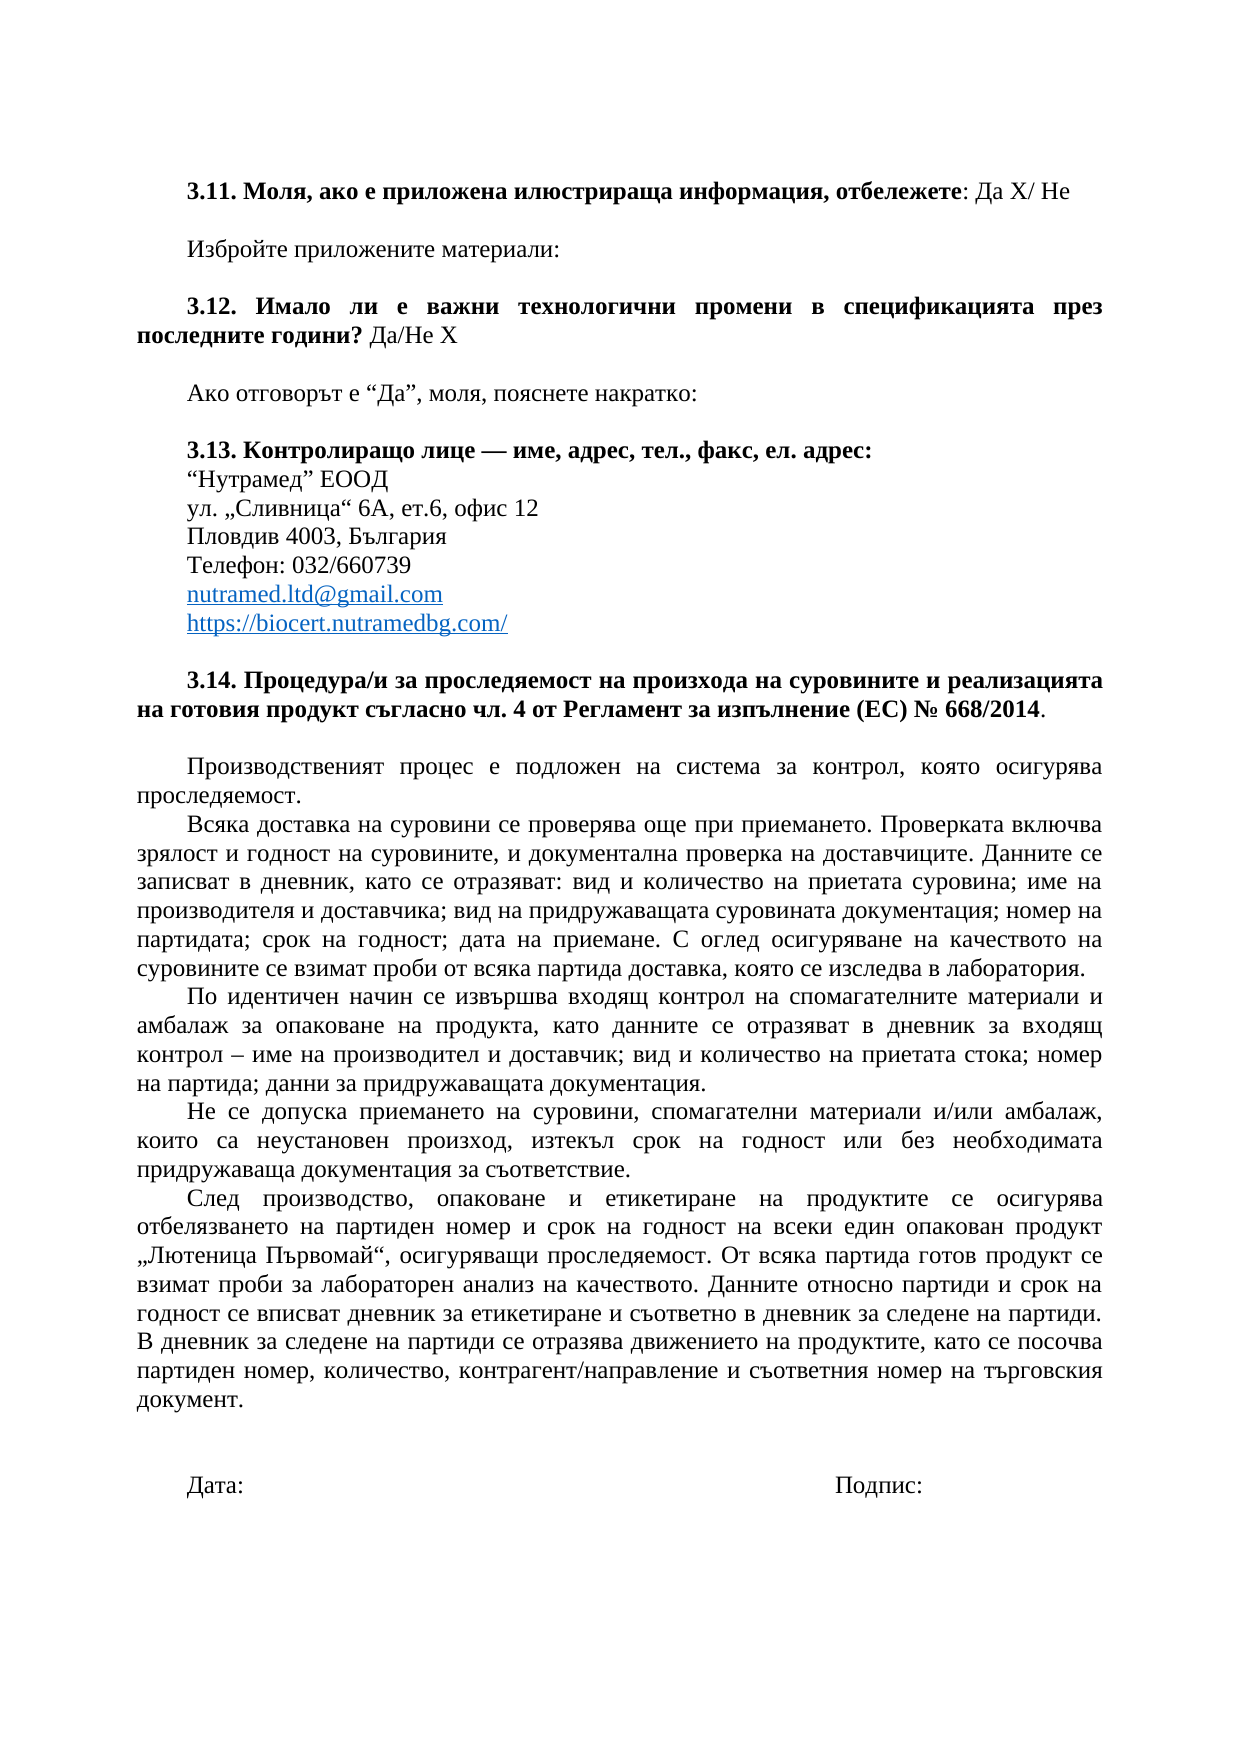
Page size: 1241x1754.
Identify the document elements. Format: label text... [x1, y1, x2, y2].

table_cell Подпис: [785, 1441, 1104, 1499]
table_cell 3.11. Моля, ако е приложена илюстрираща информация, отбележете: Да Х/ Не  [137, 148, 1104, 205]
table_cell 3.12. Имало ли е важни технологични промени в спецификацията през последните години? Да/Не Х [137, 263, 1104, 349]
table_cell Избройте приложените материали: [137, 205, 1104, 263]
table_cell Дата: [137, 1441, 785, 1499]
table_cell Ако отговорът е “Да”, моля, пояснете на­кратко: [137, 349, 1104, 406]
table_cell 3.13. Контролиращо лице — име, адрес, тел., факс, ел. адрес: “Нутрамед” EООД ул. „Сливница“ 6А, ет.6, офис 12 Пловдив 4003, България Телефон: 032/660739 nutramed.ltd@gmail.com https://biocert.nutramedbg.com/ [137, 406, 1104, 636]
table_cell 3.14. Процедура/и за проследяемост на произхода на суровините и реализацията на готовия продукт съгласно чл. 4 от Регламент за изпълнение (ЕС) № 668/2014. Производственият процес е подложен на система за контрол, която осигурява проследяемост. Всяка доставка на суровини се проверява още при приемането. Проверката включва зрялост и годност на суровините, и документална проверка на доставчиците. Данните се записват в дневник, като се отразяват: вид и количество на приетата суровина; име на производителя и доставчика; вид на придружаващата суровината документация; номер на партидата; срок на годност; дата на приемане. С оглед осигуряване на качеството на суровините се взимат проби от всяка партида доставка, която се изследва в лаборатория. По идентичен начин се извършва входящ контрол на спомагателните материали и амбалаж за опаковане на продукта, като данните се отразяват в дневник за входящ контрол – име на производител и доставчик; вид и количество на приетата стока; номер на партида; данни за придружаващата документация. Не се допуска приемането на суровини, спомагателни материали и/или амбалаж, които са неустановен произход, изтекъл срок на годност или без необходимата придружаваща документация за съответствие. След производство, опаковане и етикетиране на продуктите се осигурява отбелязването на партиден номер и срок на годност на всеки един опакован продукт „Лютеница Първомай“, осигуряващи проследяемост. От всяка партида готов продукт се взимат проби за лабораторен анализ на качеството. Данните относно партиди и срок на годност се вписват дневник за етикетиране и съответно в дневник за следене на партиди. В дневник за следене на партиди се отразява движението на продуктите, като се посочва партиден номер, количество, контрагент/направление и съответния номер на търговския документ. [137, 636, 1104, 1441]
